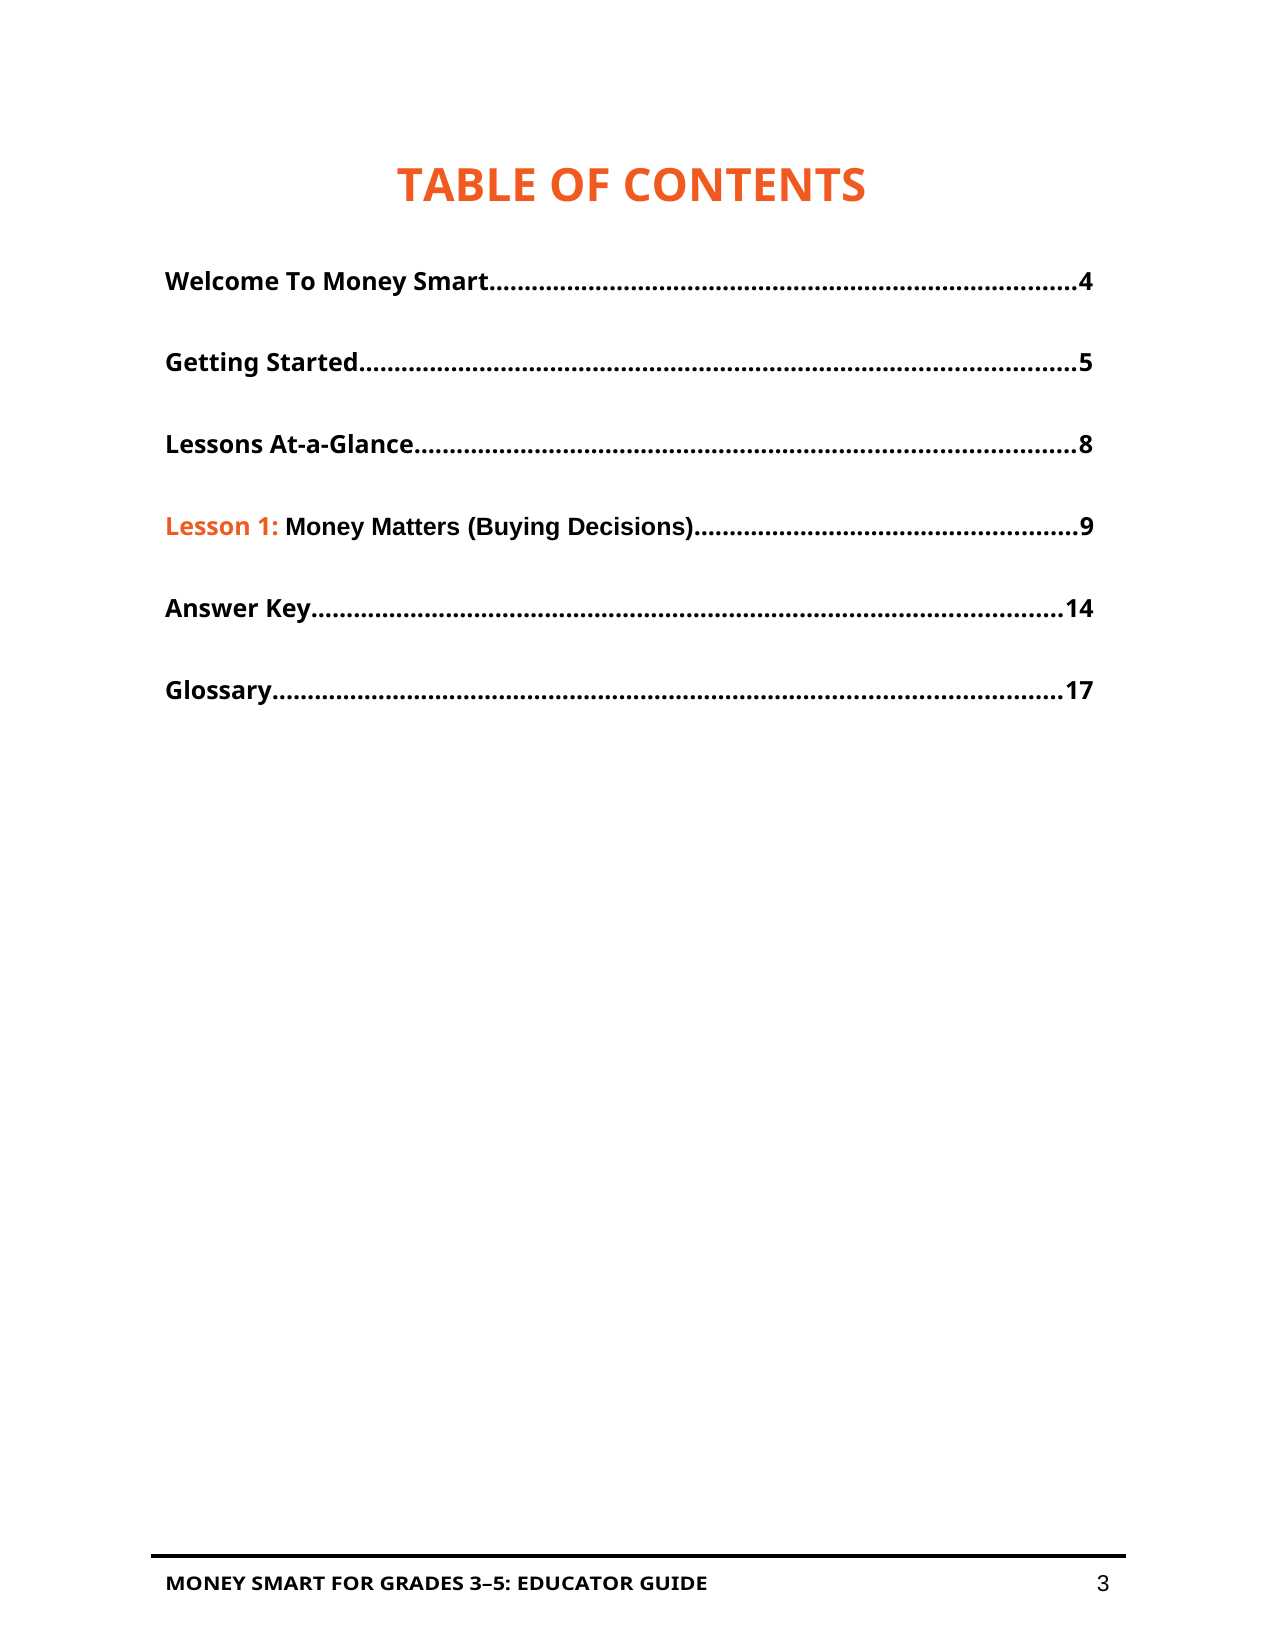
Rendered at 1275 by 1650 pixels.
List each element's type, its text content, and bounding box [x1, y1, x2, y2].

text TABLE OF CONTENTS [137, 154, 1126, 213]
